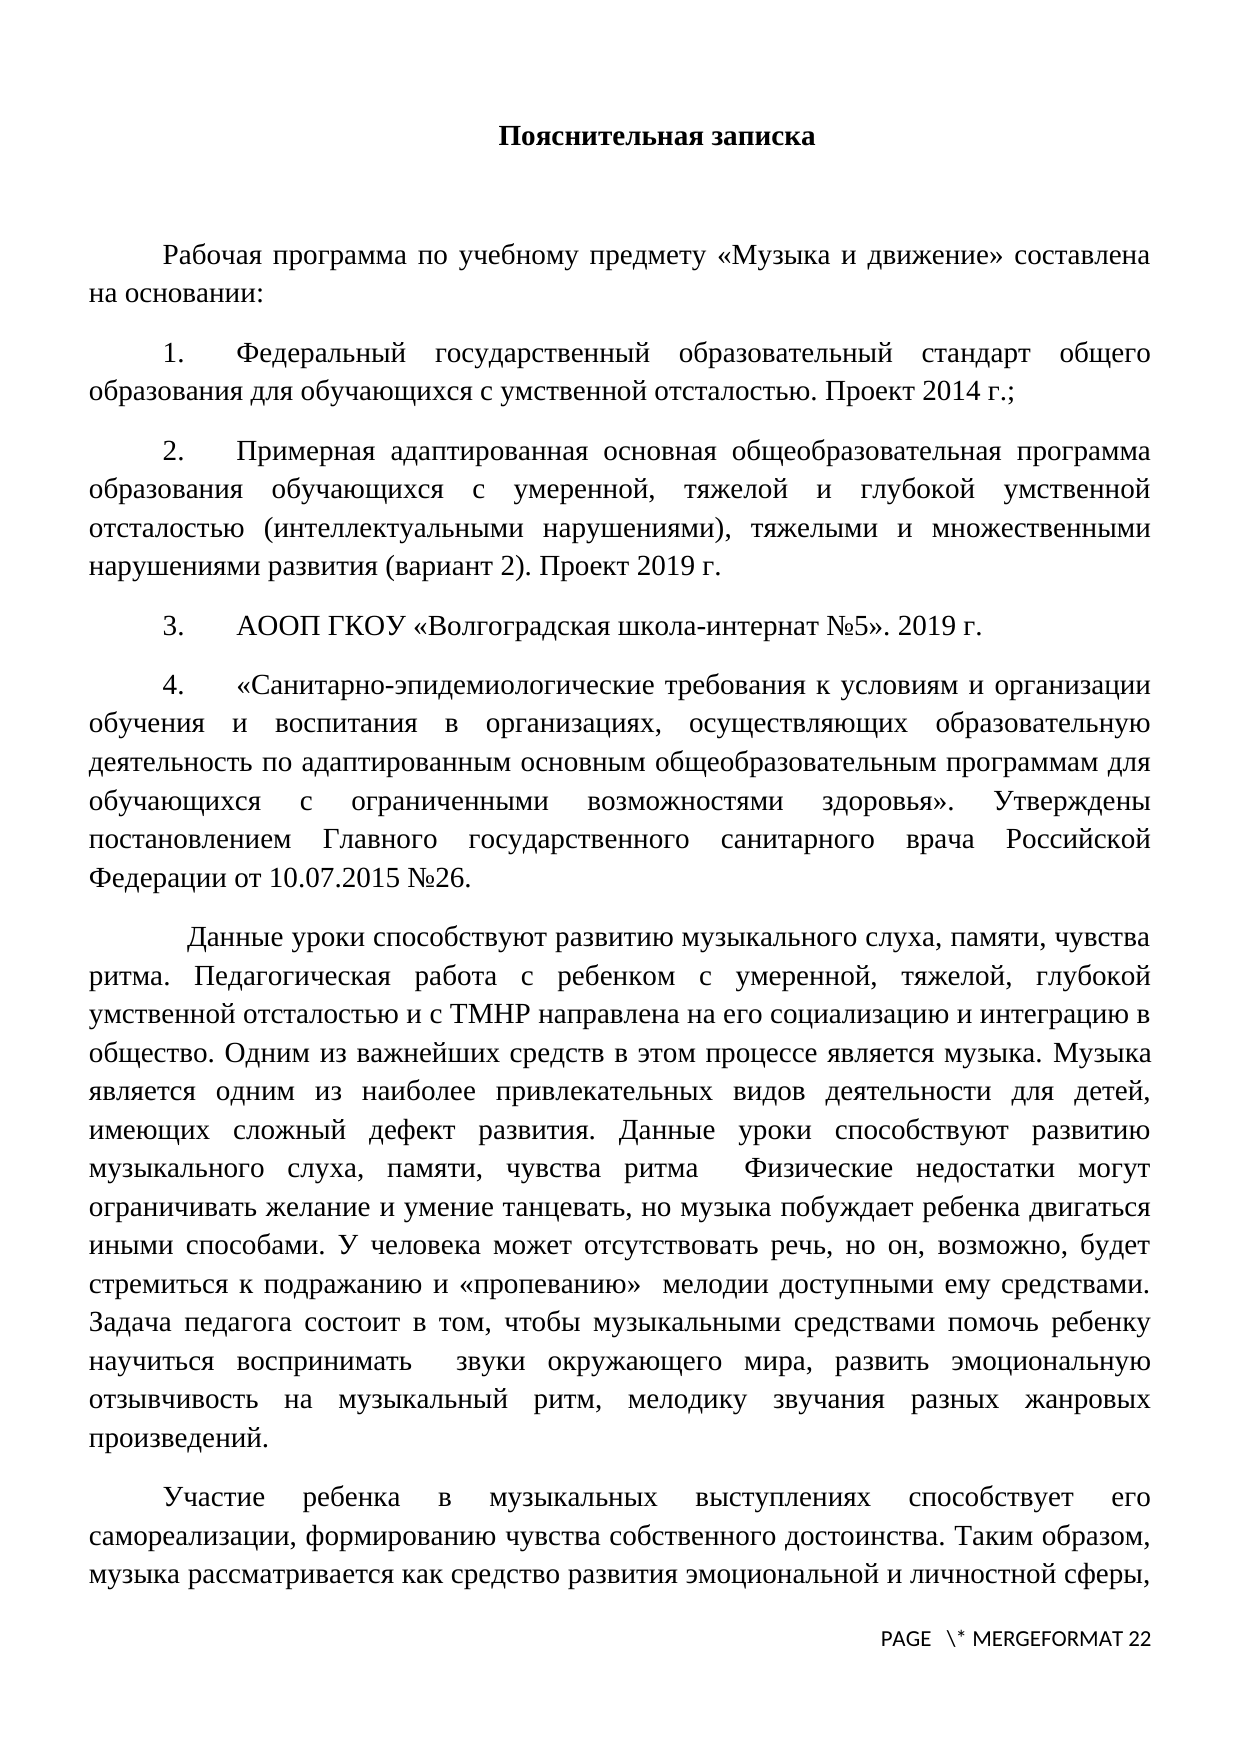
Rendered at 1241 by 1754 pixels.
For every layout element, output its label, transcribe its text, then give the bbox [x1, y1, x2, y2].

text 1. Федеральный государственный образовательный стандарт общего образования для обучающихся с умственной отсталостью. Проект 2014 г.; [89, 335, 1152, 407]
text 2. Примерная адаптированная основная общеобразовательная программа образования обучающихся с умеренной, тяжелой и глубокой умственной отсталостью (интеллектуальными нарушениями), тяжелыми и множественными нарушениями развития (вариант 2). Проект 2019 г. [89, 433, 1152, 582]
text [89, 1479, 1152, 1590]
text Рабочая программа по учебному предмету «Музыка и движение» составлена на основании: [89, 237, 1152, 309]
text Данные уроки способствуют развитию музыкального слуха, памяти, чувства ритма. Педагогическая работа с ребенком с умеренной, тяжелой, глубокой умственной отсталостью и с ТМНР направлена на его социализацию и интеграцию в общество. Одним из важнейших средств в этом процессе является музыка. Музыка является одним из наиболее привлекательных видов деятельности для детей, имеющих сложный дефект развития. Данные уроки способствуют развитию музыкального слуха, памяти, чувства ритма Физические недостатки могут ограничивать желание и умение танцевать, но музыка побуждает ребенка двигаться иными способами. У человека может отсутствовать речь, но он, возможно, будет стремиться к подражанию и «пропеванию» мелодии доступными ему средствами. Задача педагога состоит в том, чтобы музыкальными средствами помочь ребенку научиться воспринимать звуки окружающего мира, развить эмоциональную отзывчивость на музыкальный ритм, мелодику звучания разных жанровых произведений. [89, 919, 1152, 1454]
text Пояснительная записка [89, 118, 1152, 152]
text 4. «Санитарно-эпидемиологические требования к условиям и организации обучения и воспитания в организациях, осуществляющих образовательную деятельность по адаптированным основным общеобразовательным программам для обучающихся с ограниченными возможностями здоровья». Утверждены постановлением Главного государственного санитарного врача Российской Федерации от 10.07.2015 №26. [89, 667, 1152, 893]
text 3. АООП ГКОУ «Волгоградская школа-интернат №5». 2019 г. [89, 608, 1152, 641]
